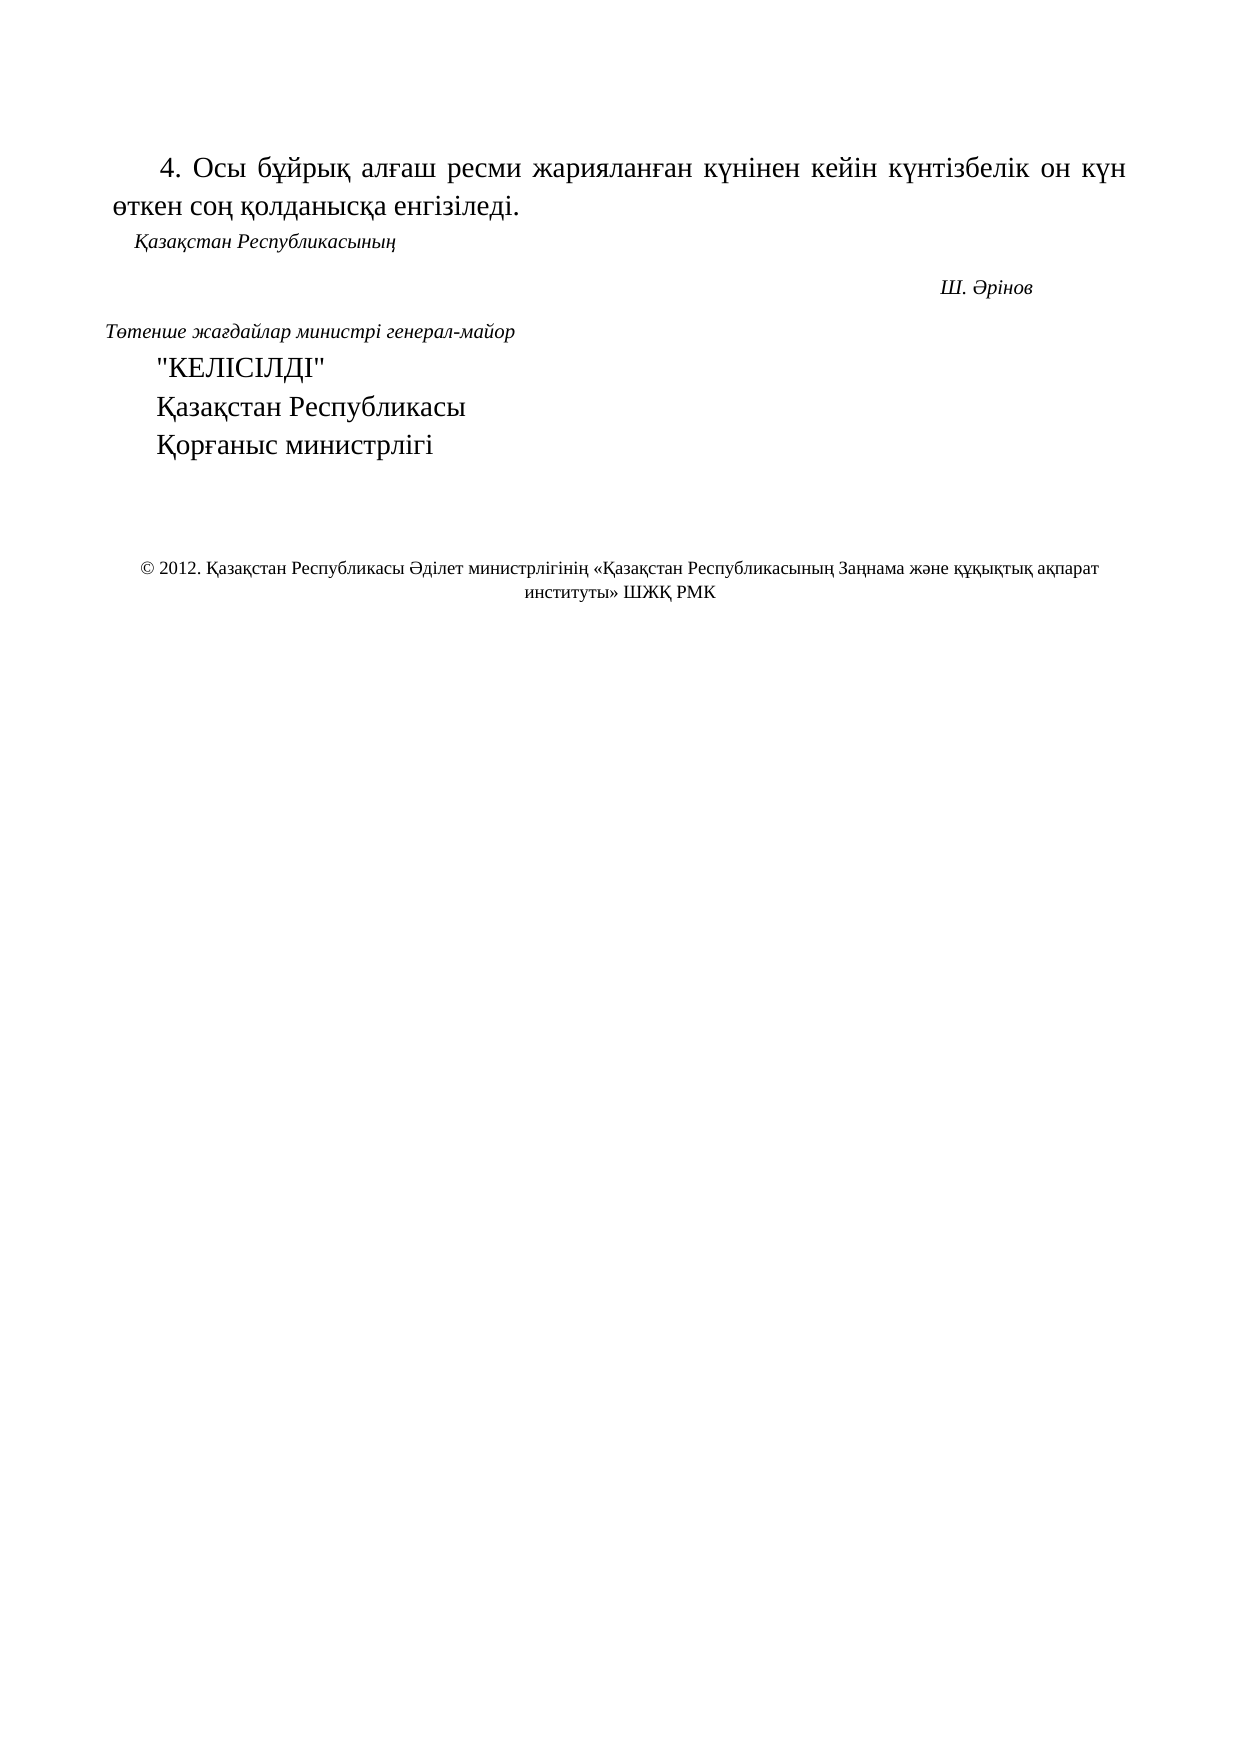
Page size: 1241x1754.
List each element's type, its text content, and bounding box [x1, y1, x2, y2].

text 4. Осы бұйрық алғаш ресми жарияланған күнінен кейін күнтізбелік он күн өткен соң қолданысқа енгізіледі. [112, 150, 1128, 222]
table_header Қазақстан Республикасының Төтенше жағдайлар министрі генерал-майор [101, 227, 939, 350]
text © 2012. Қазақстан Республикасы Әділет министрлігінің «Қазақстан Республикасының Заңнама және құқықтық ақпарат институты» ШЖҚ РМК [112, 557, 1128, 603]
text Қазақстан Республикасы [112, 389, 1128, 422]
table_header Ш. Әрінов [939, 227, 1240, 350]
text Қорғаныс министрлігі [112, 427, 1128, 461]
text "КЕЛІСІЛДІ" [112, 350, 1128, 384]
